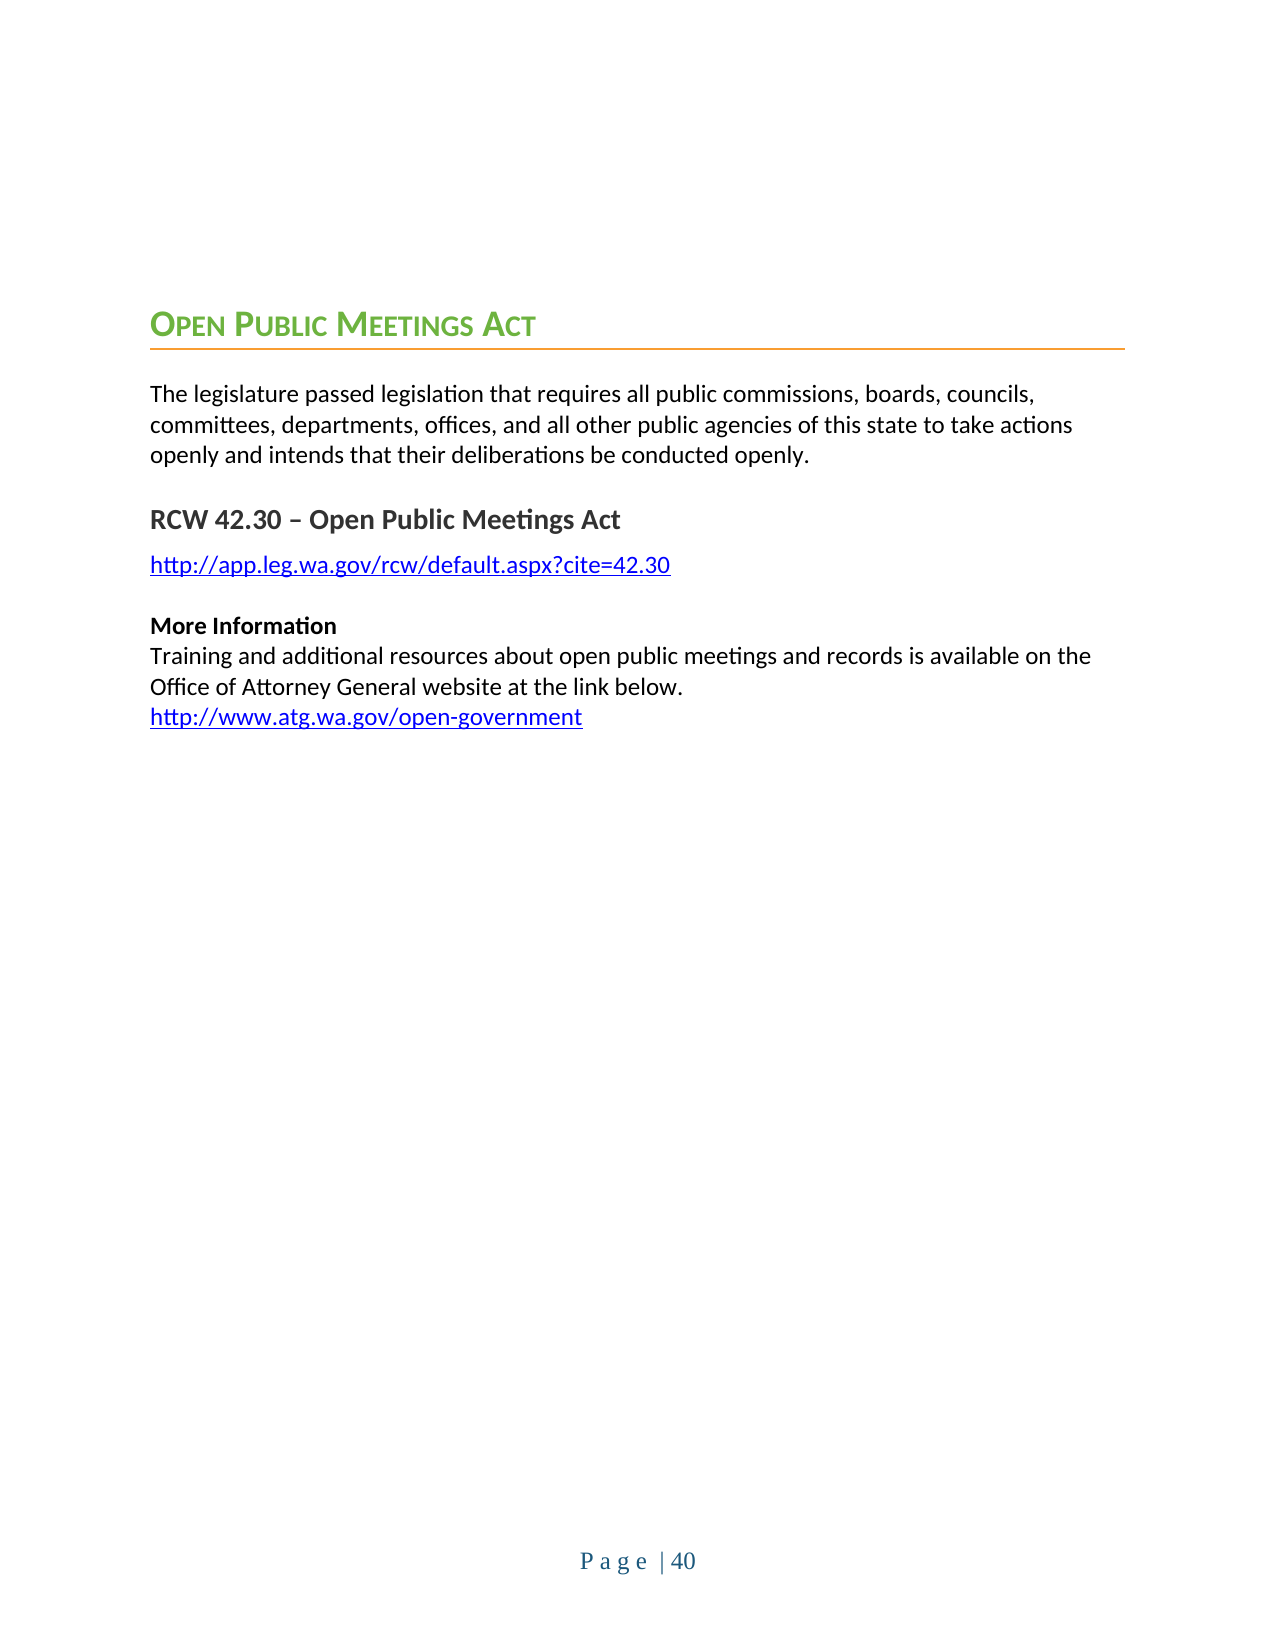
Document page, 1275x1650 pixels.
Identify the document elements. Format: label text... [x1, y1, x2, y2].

subtitle The legislature passed legislation that requires all public commissions, boards, councils, committees, departments, offices, and all other public agencies of this state to take actions openly and intends that their deliberations be conducted openly. RCW 42.30 – Open Public Meetings Act [150, 379, 1125, 536]
text http://app.leg.wa.gov/rcw/default.aspx?cite=42.30 [150, 549, 1125, 579]
text More Information [150, 610, 1125, 640]
text http://www.atg.wa.gov/open-government [150, 701, 1125, 732]
subtitle Open Public Meetings Act [150, 300, 1125, 348]
text Training and additional resources about open public meetings and records is available on the Office of Attorney General website at the link below. [150, 640, 1125, 701]
